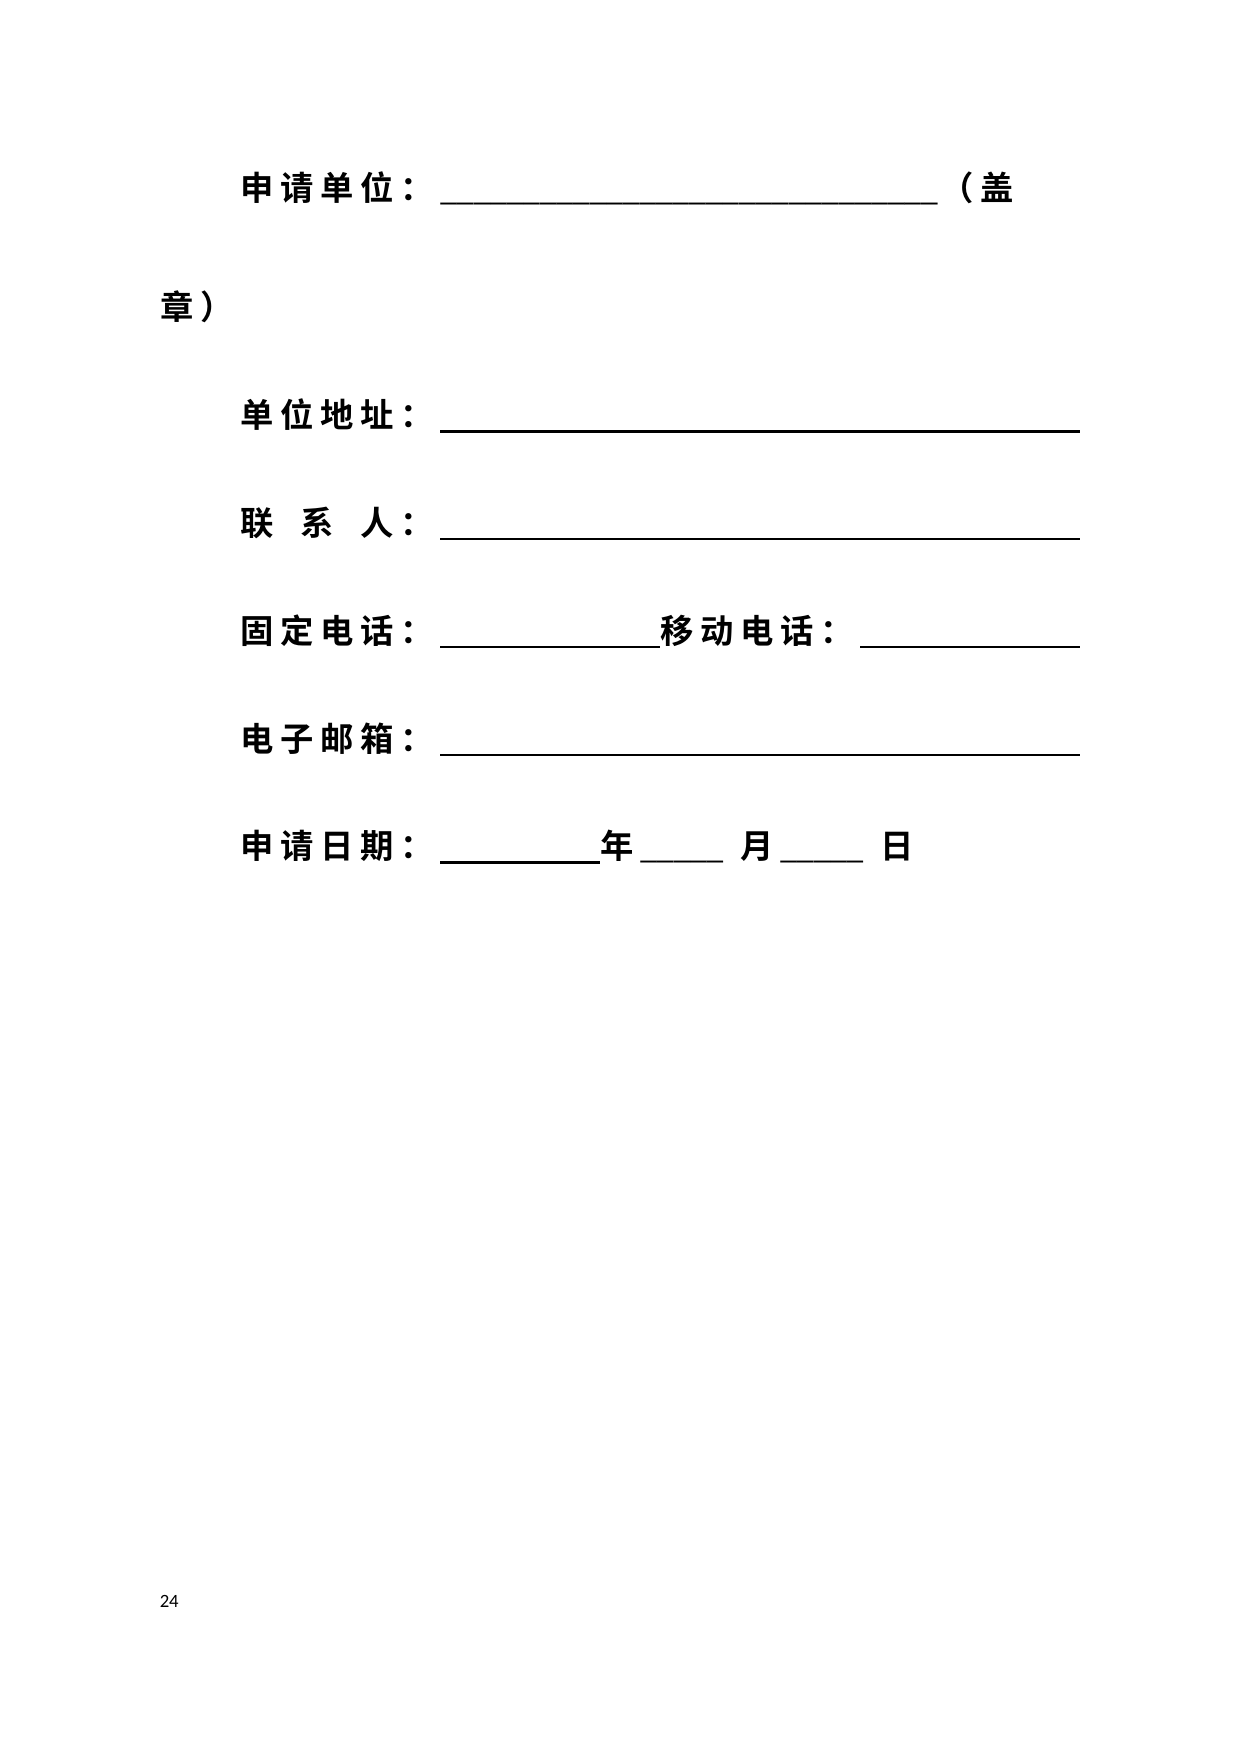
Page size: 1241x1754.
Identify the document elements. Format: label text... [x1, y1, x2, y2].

text 单位地址： [160, 383, 1080, 443]
text 电子邮箱： [160, 707, 1080, 766]
text 申请单位：______________________________（盖章） [160, 156, 1080, 335]
text 申请日期： 年_____ 月_____ 日 [160, 814, 1080, 874]
text 联 系 人： [160, 491, 1080, 551]
text 固定电话： 移动电话： [160, 599, 1080, 658]
